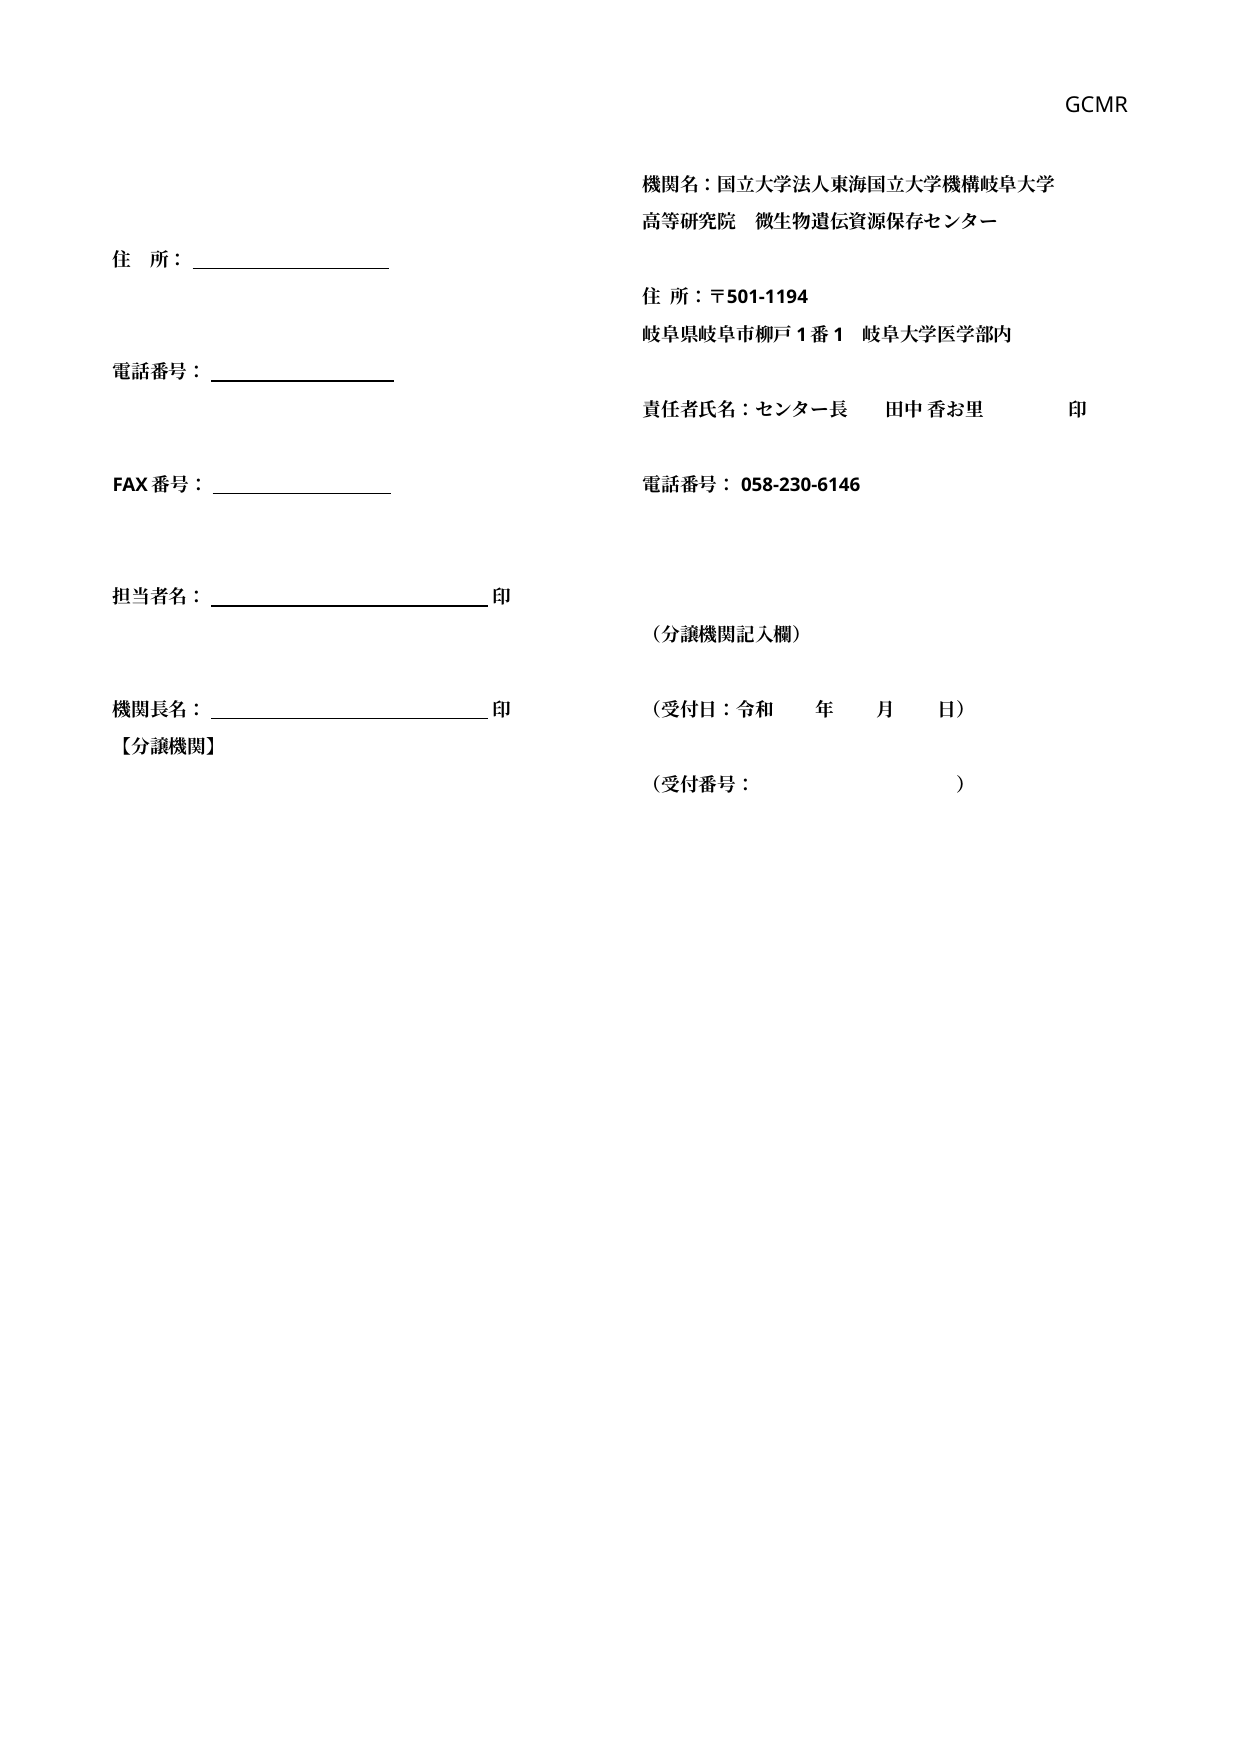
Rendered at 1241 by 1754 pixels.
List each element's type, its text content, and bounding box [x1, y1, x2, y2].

text FAX番号： [112, 464, 598, 502]
text 担当者名： 印 [112, 577, 598, 614]
text 機関長名： 印 [112, 689, 598, 727]
text （受付番号： ） [642, 764, 1128, 802]
text （受付日：令和 年 月 日） [642, 689, 1128, 727]
text 住 所：〒501-1194 [642, 277, 1128, 314]
text 責任者氏名：センター長 田中 香お里 印 [642, 389, 1128, 427]
text 電話番号： [112, 352, 598, 389]
text 【分譲機関】 [112, 727, 598, 764]
text 電話番号： 058-230-6146 [642, 464, 1128, 502]
text （分譲機関記入欄） [642, 614, 1128, 652]
text 住 所： [112, 239, 598, 277]
text 岐阜県岐阜市柳戸1番1 岐阜大学医学部内 [642, 314, 1128, 352]
text 機関名：国立大学法人東海国立大学機構岐阜大学 [642, 164, 1128, 202]
text 高等研究院 微生物遺伝資源保存センター [642, 202, 1128, 239]
